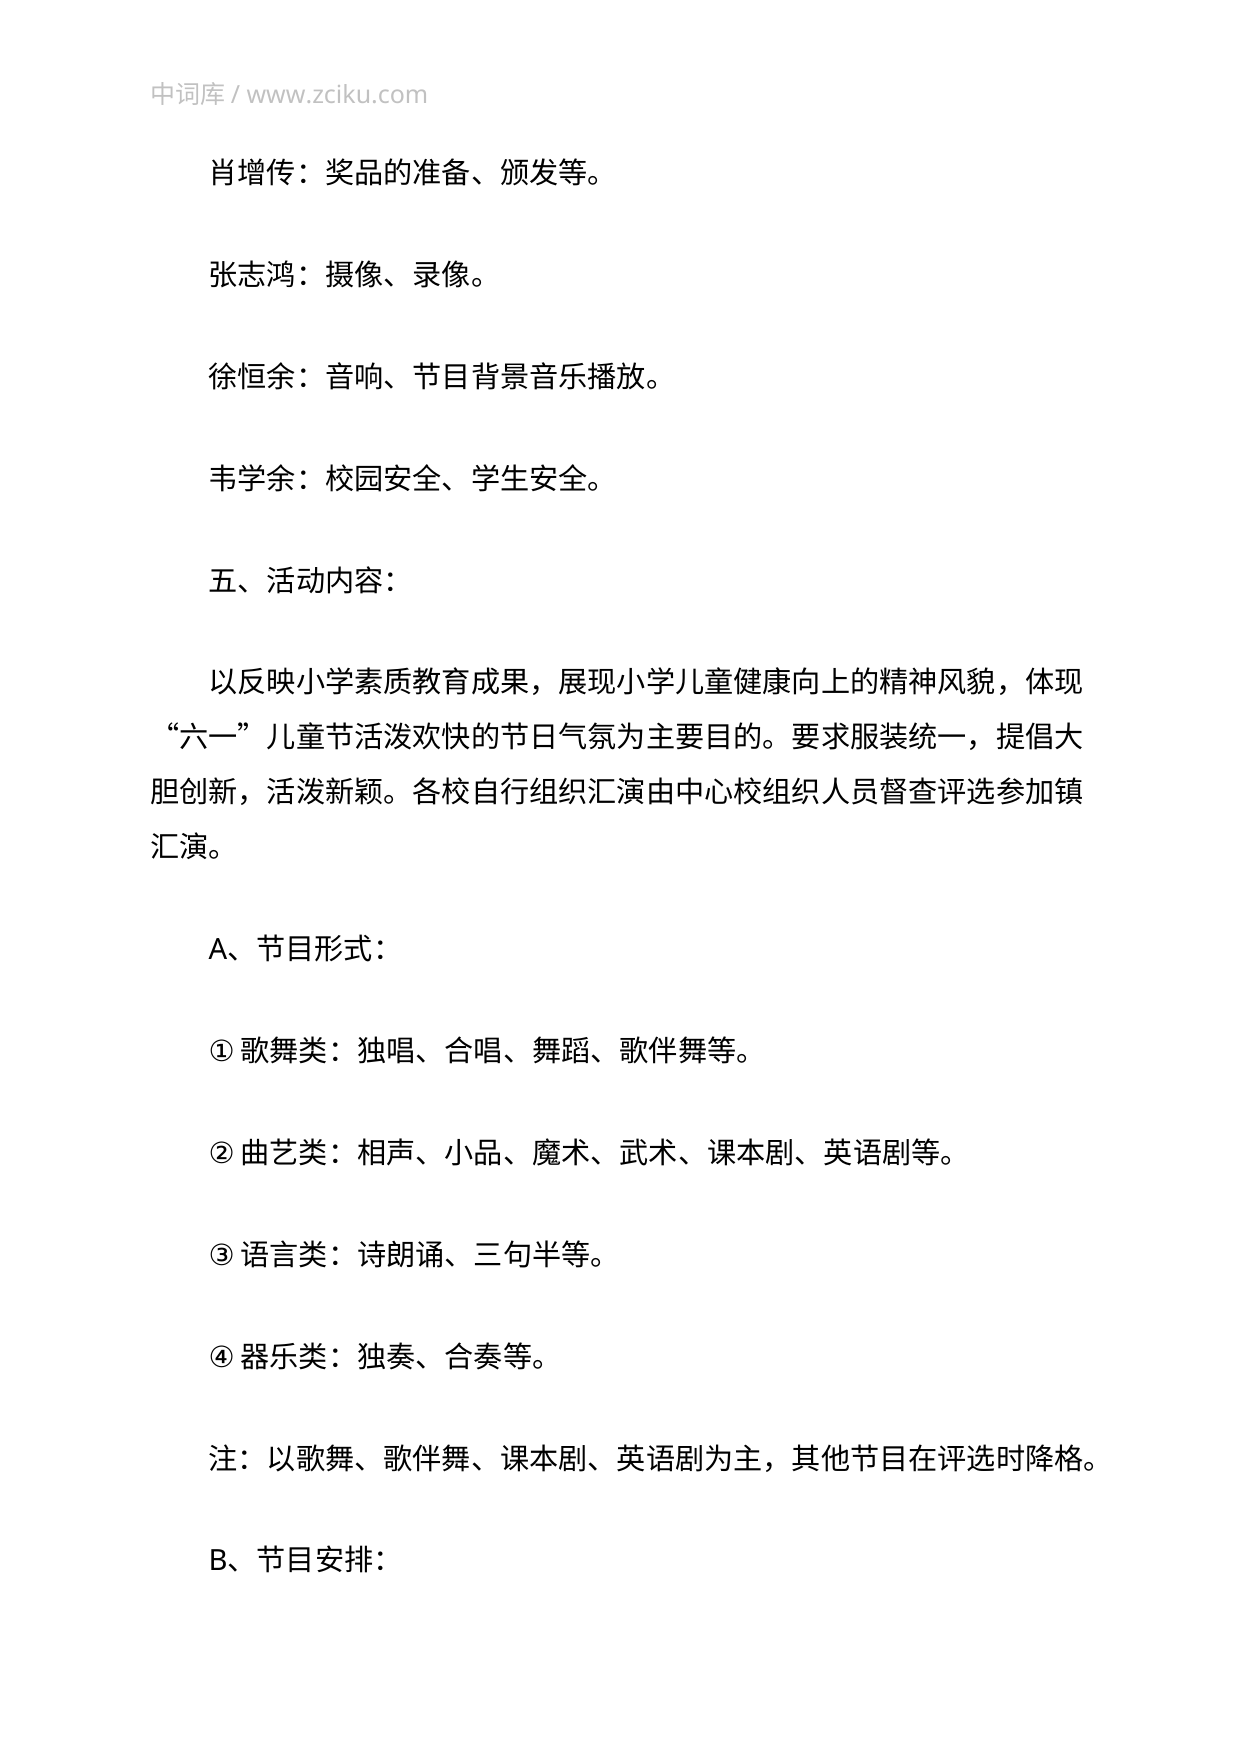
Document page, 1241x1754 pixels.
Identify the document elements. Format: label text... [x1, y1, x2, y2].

text ④器乐类：独奏、合奏等。 [150, 1333, 1090, 1376]
text 张志鸿：摄像、录像。 [150, 252, 1090, 294]
text 以反映小学素质教育成果，展现小学儿童健康向上的精神风貌，体现“六一”儿童节活泼欢快的节日气氛为主要目的。要求服装统一，提倡大胆创新，活泼新颖。各校自行组织汇演由中心校组织人员督查评选参加镇汇演。 [150, 659, 1090, 866]
text A、节目形式： [150, 925, 1090, 968]
text ③语言类：诗朗诵、三句半等。 [150, 1231, 1090, 1274]
text 徐恒余：音响、节目背景音乐播放。 [150, 353, 1090, 396]
text 韦学余：校园安全、学生安全。 [150, 455, 1090, 498]
text 五、活动内容： [150, 557, 1090, 599]
text ①歌舞类：独唱、合唱、舞蹈、歌伴舞等。 [150, 1027, 1090, 1070]
text ②曲艺类：相声、小品、魔术、武术、课本剧、英语剧等。 [150, 1129, 1090, 1172]
text 注：以歌舞、歌伴舞、课本剧、英语剧为主，其他节目在评选时降格。 [150, 1435, 1090, 1477]
text 肖增传：奖品的准备、颁发等。 [150, 150, 1090, 192]
text B、节目安排： [150, 1537, 1090, 1579]
